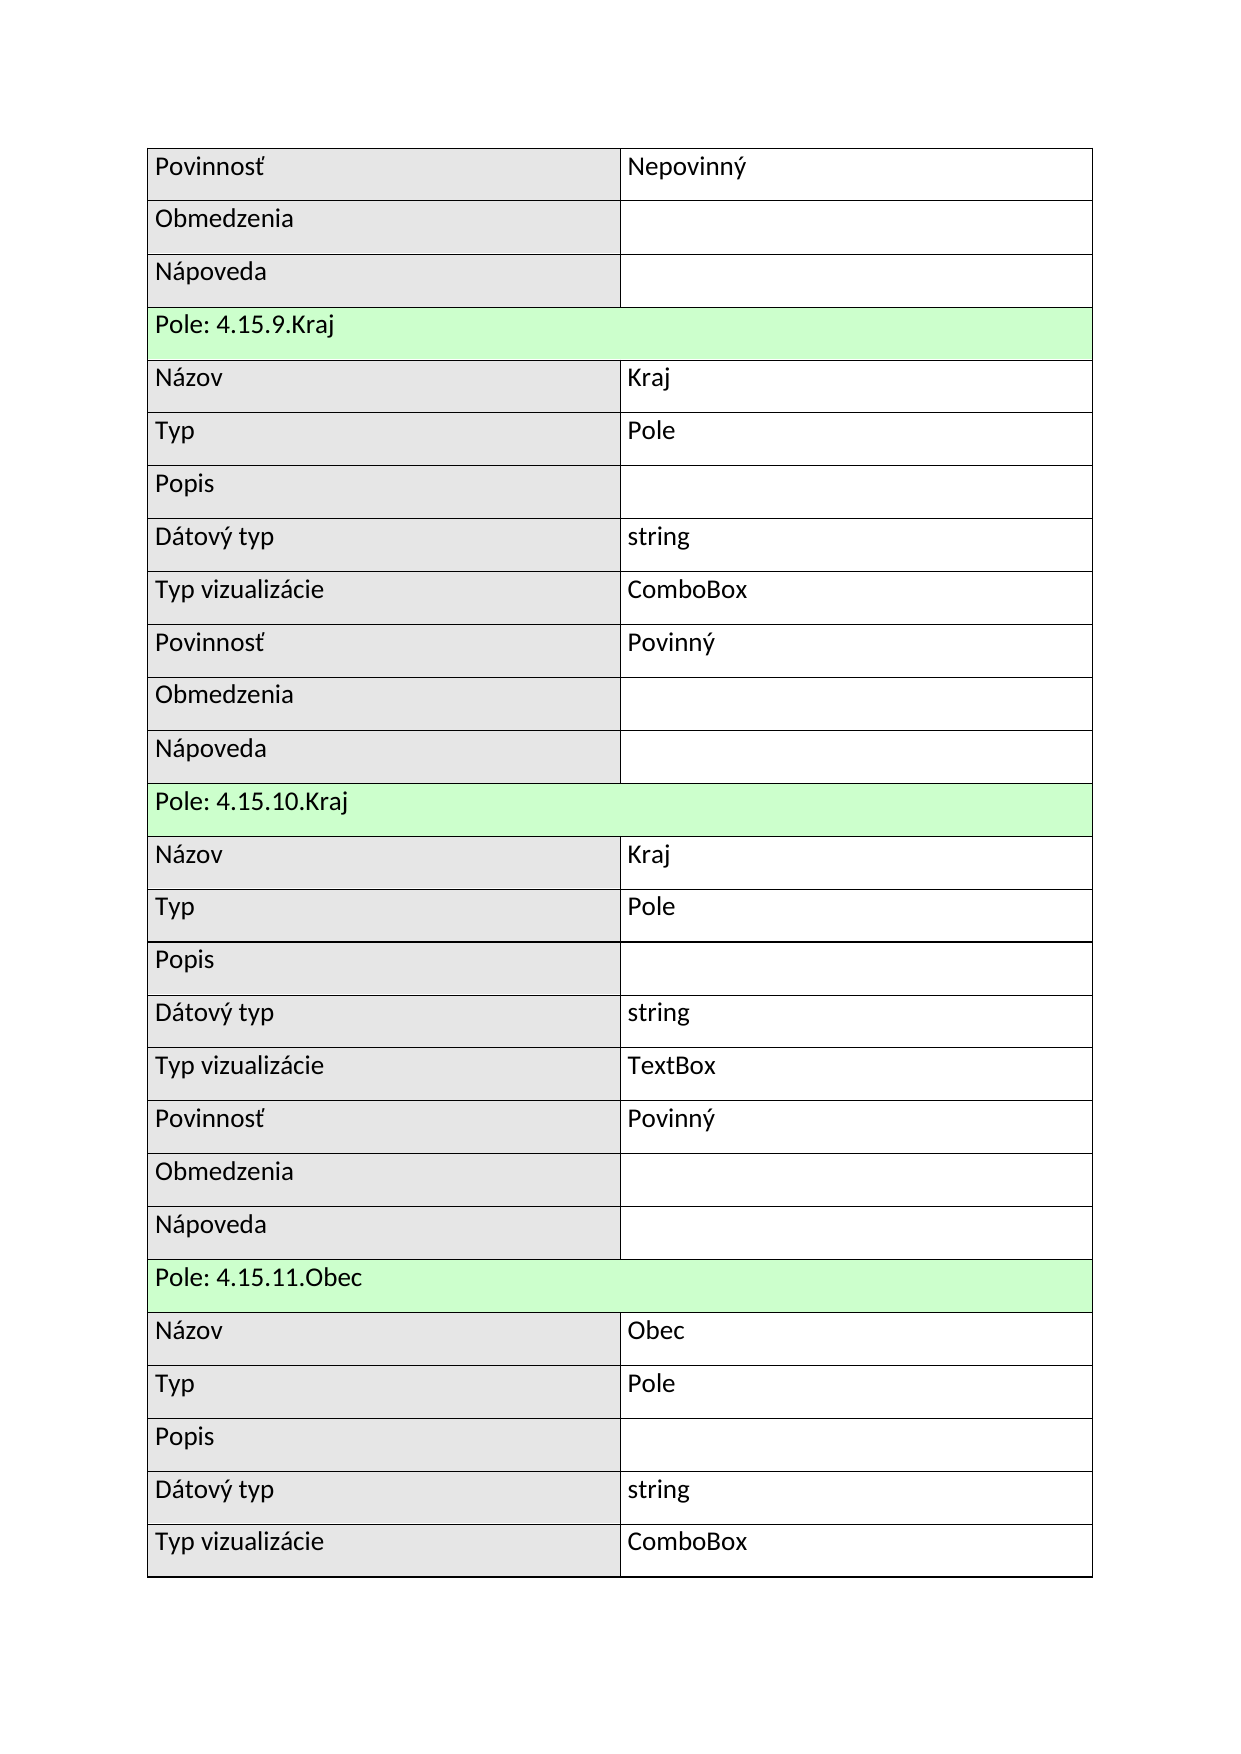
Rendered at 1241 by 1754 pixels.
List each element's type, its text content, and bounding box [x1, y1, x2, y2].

table_cell Popis [148, 1419, 620, 1471]
table_cell Nápoveda [148, 731, 620, 783]
table_cell Pole: 4.15.10.Kraj [148, 784, 1092, 836]
table_cell Názov [148, 1313, 620, 1365]
table_cell Obec [621, 1313, 1092, 1365]
table_cell string [621, 1472, 1092, 1523]
table_cell Obmedzenia [148, 678, 620, 730]
table_cell Nápoveda [148, 255, 620, 307]
table_cell Povinný [621, 1101, 1092, 1153]
table_cell Pole [621, 413, 1092, 465]
table_cell Povinnosť [148, 625, 620, 677]
table_cell Popis [148, 466, 620, 518]
table_cell Obmedzenia [148, 201, 620, 253]
table_cell Kraj [621, 361, 1092, 412]
table_cell [621, 1207, 1092, 1259]
table_cell Typ [148, 1366, 620, 1418]
table_cell [621, 201, 1092, 253]
table_cell ComboBox [621, 572, 1092, 624]
table_cell Dátový typ [148, 996, 620, 1047]
table_cell Popis [148, 943, 620, 994]
table_cell Kraj [621, 837, 1092, 888]
table_cell string [621, 519, 1092, 571]
table_cell ComboBox [621, 1525, 1092, 1576]
table_cell [621, 255, 1092, 307]
table_cell Pole [621, 890, 1092, 941]
table_cell Pole: 4.15.9.Kraj [148, 308, 1092, 359]
table_cell Názov [148, 361, 620, 412]
table_cell Typ vizualizácie [148, 1525, 620, 1576]
table_cell Obmedzenia [148, 1154, 620, 1206]
table_cell [621, 1419, 1092, 1471]
table_cell [621, 731, 1092, 783]
table_cell Dátový typ [148, 1472, 620, 1523]
table_cell Povinnosť [148, 1101, 620, 1153]
table_cell Nápoveda [148, 1207, 620, 1259]
table_cell Typ vizualizácie [148, 1048, 620, 1100]
table_cell [621, 466, 1092, 518]
table_cell Typ vizualizácie [148, 572, 620, 624]
table_cell [621, 678, 1092, 730]
table_cell Typ [148, 413, 620, 465]
table_cell Nepovinný [621, 149, 1092, 200]
table_cell Názov [148, 837, 620, 888]
table_cell Povinnosť [148, 149, 620, 200]
table_cell Povinný [621, 625, 1092, 677]
table_cell Dátový typ [148, 519, 620, 571]
table_cell TextBox [621, 1048, 1092, 1100]
table_cell [621, 943, 1092, 994]
table_cell string [621, 996, 1092, 1047]
table_cell Typ [148, 890, 620, 941]
table_cell Pole [621, 1366, 1092, 1418]
table_cell Pole: 4.15.11.Obec [148, 1260, 1092, 1312]
table_cell [621, 1154, 1092, 1206]
